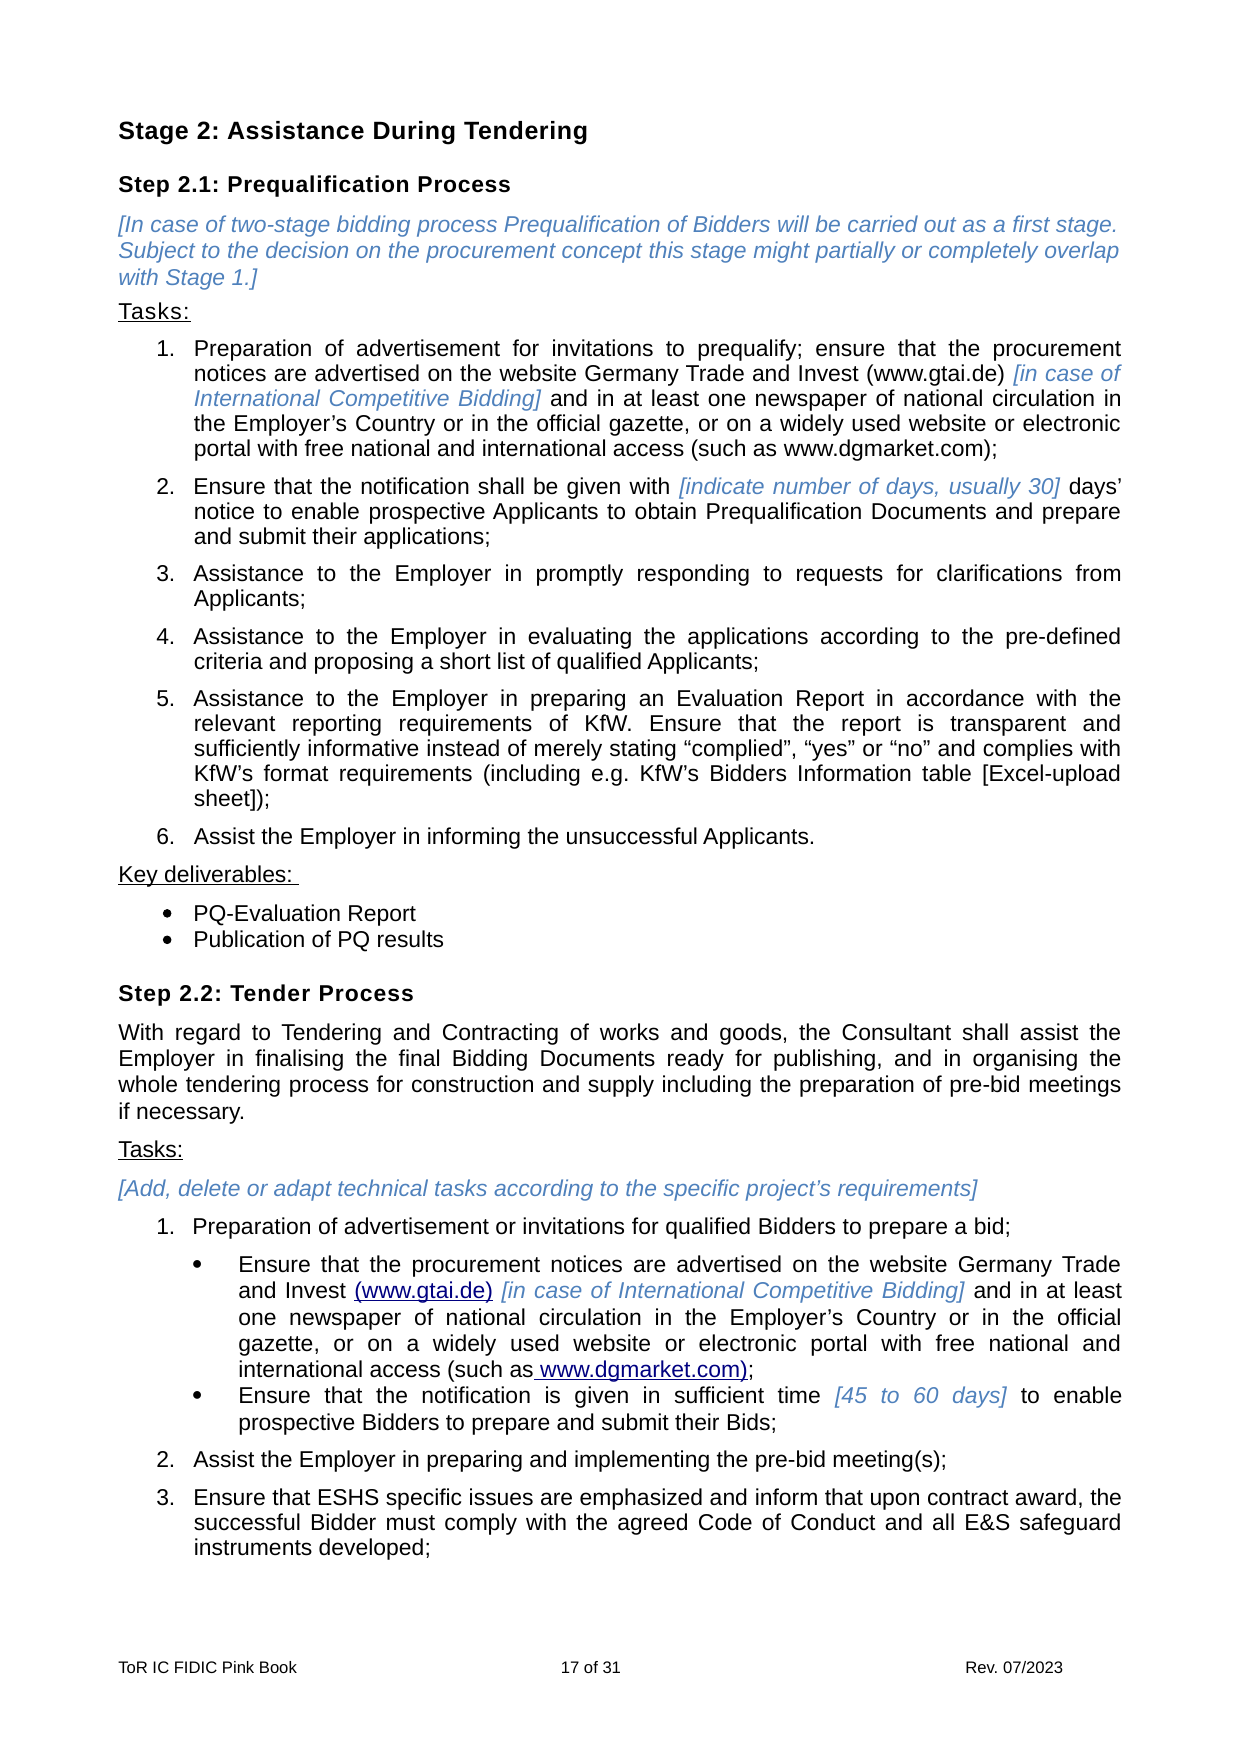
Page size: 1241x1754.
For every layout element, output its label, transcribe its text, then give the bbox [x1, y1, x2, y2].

list PQ-Evaluation Report [163, 900, 1122, 927]
text Key deliverables: [118, 862, 1122, 888]
list Assistance to the Employer in evaluating the applications according to the pre-defined criteria and proposing a short list of qualified Applicants; [156, 624, 1122, 674]
list Publication of PQ results [163, 927, 1122, 953]
text 1. Preparation of advertisement or invitations for qualified Bidders to prepare a bid; [156, 1214, 1122, 1239]
list Assist the Employer in preparing and implementing the pre-bid meeting(s); [156, 1448, 1122, 1473]
text Tasks: [118, 303, 1122, 324]
text [Add, delete or adapt technical tasks according to the specific project’s requirements] [118, 1176, 1122, 1202]
list Ensure that the procurement notices are advertised on the website Germany Trade and Invest (www.gtai.de) [in case of International Competitive Bidding] and in at least one newspaper of national circulation in the Employer’s Country or in the official gazette, or on a widely used website or electronic portal with free national and international access (such as www.dgmarket.com); [193, 1252, 1122, 1383]
list Assistance to the Employer in preparing an Evaluation Report in accordance with the relevant reporting requirements of KfW. Ensure that the report is transparent and sufficiently informative instead of merely stating “complied”, “yes” or “no” and complies with KfW’s format requirements (including e.g. KfW’s Bidders Information table [Excel-upload sheet]); [156, 687, 1122, 812]
text Stage 2: Assistance During Tendering [118, 118, 1122, 145]
text [In case of two-stage bidding process Prequalification of Bidders will be carried out as a first stage. Subject to the decision on the procurement concept this stage might partially or completely overlap with Stage 1.] [118, 211, 1122, 290]
list Assistance to the Employer in promptly responding to requests for clarifications from Applicants; [156, 562, 1122, 612]
list Ensure that ESHS specific issues are emphasized and inform that upon contract award, the successful Bidder must comply with the agreed Code of Conduct and all E&S safeguard instruments developed; [156, 1485, 1122, 1560]
list Ensure that the notification shall be given with [indicate number of days, usually 30] days’ notice to enable prospective Applicants to obtain Prequalification Documents and prepare and submit their applications; [156, 474, 1122, 549]
text Step 2.2: Tender Process [118, 978, 1122, 1007]
text Step 2.1: Prequalification Process [118, 170, 1122, 199]
text With regard to Tendering and Contracting of works and goods, the Consultant shall assist the Employer in finalising the final Bidding Documents ready for publishing, and in organising the whole tendering process for construction and supply including the preparation of pre-bid meetings if necessary. [118, 1019, 1122, 1124]
list Preparation of advertisement for invitations to prequalify; ensure that the procurement notices are advertised on the website Germany Trade and Invest (www.gtai.de) [in case of International Competitive Bidding] and in at least one newspaper of national circulation in the Employer’s Country or in the official gazette, or on a widely used website or electronic portal with free national and international access (such as www.dgmarket.com); [156, 337, 1122, 462]
text Tasks: [118, 1137, 1122, 1163]
list Ensure that the notification is given in sufficient time [45 to 60 days] to enable prospective Bidders to prepare and submit their Bids; [193, 1383, 1122, 1435]
list Assist the Employer in informing the unsuccessful Applicants. [156, 824, 1122, 849]
